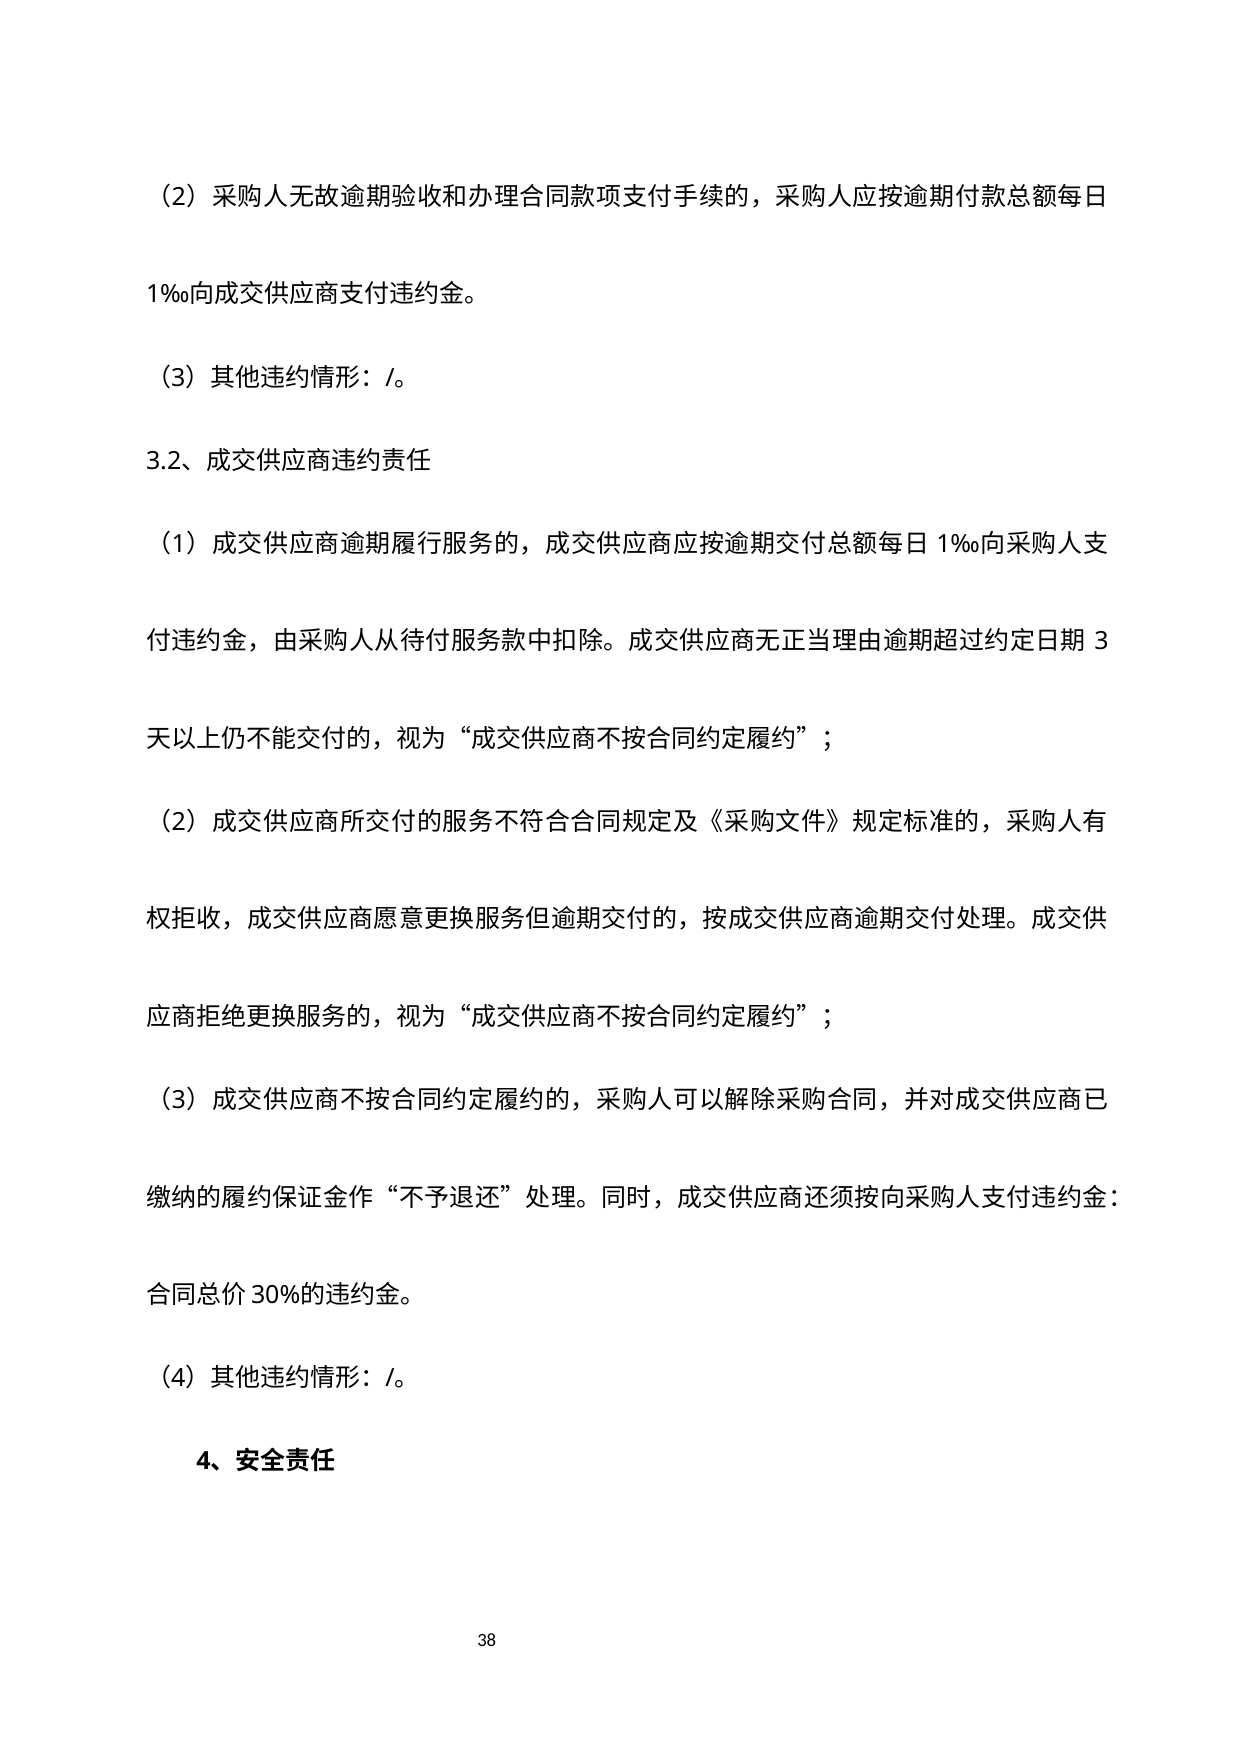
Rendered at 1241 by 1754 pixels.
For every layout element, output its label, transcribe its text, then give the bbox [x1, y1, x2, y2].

text 4、安全责任 [146, 1426, 1108, 1491]
text （4）其他违约情形：/。 [146, 1343, 1108, 1408]
text （2）采购人无故逾期验收和办理合同款项支付手续的，采购人应按逾期付款总额每日1‰向成交供应商支付违约金。 [146, 162, 1108, 324]
text （2）成交供应商所交付的服务不符合合同规定及《采购文件》规定标准的，采购人有权拒收，成交供应商愿意更换服务但逾期交付的，按成交供应商逾期交付处理。成交供应商拒绝更换服务的，视为“成交供应商不按合同约定履约”； [146, 787, 1108, 1047]
text 3.2、成交供应商违约责任 [146, 426, 1108, 491]
text （3）其他违约情形：/。 [146, 343, 1108, 408]
text （3）成交供应商不按合同约定履约的，采购人可以解除采购合同，并对成交供应商已缴纳的履约保证金作“不予退还”处理。同时，成交供应商还须按向采购人支付违约金：合同总价30%的违约金。 [146, 1065, 1108, 1325]
text （1）成交供应商逾期履行服务的，成交供应商应按逾期交付总额每日1‰向采购人支付违约金，由采购人从待付服务款中扣除。成交供应商无正当理由逾期超过约定日期3天以上仍不能交付的，视为“成交供应商不按合同约定履约”； [146, 509, 1108, 769]
